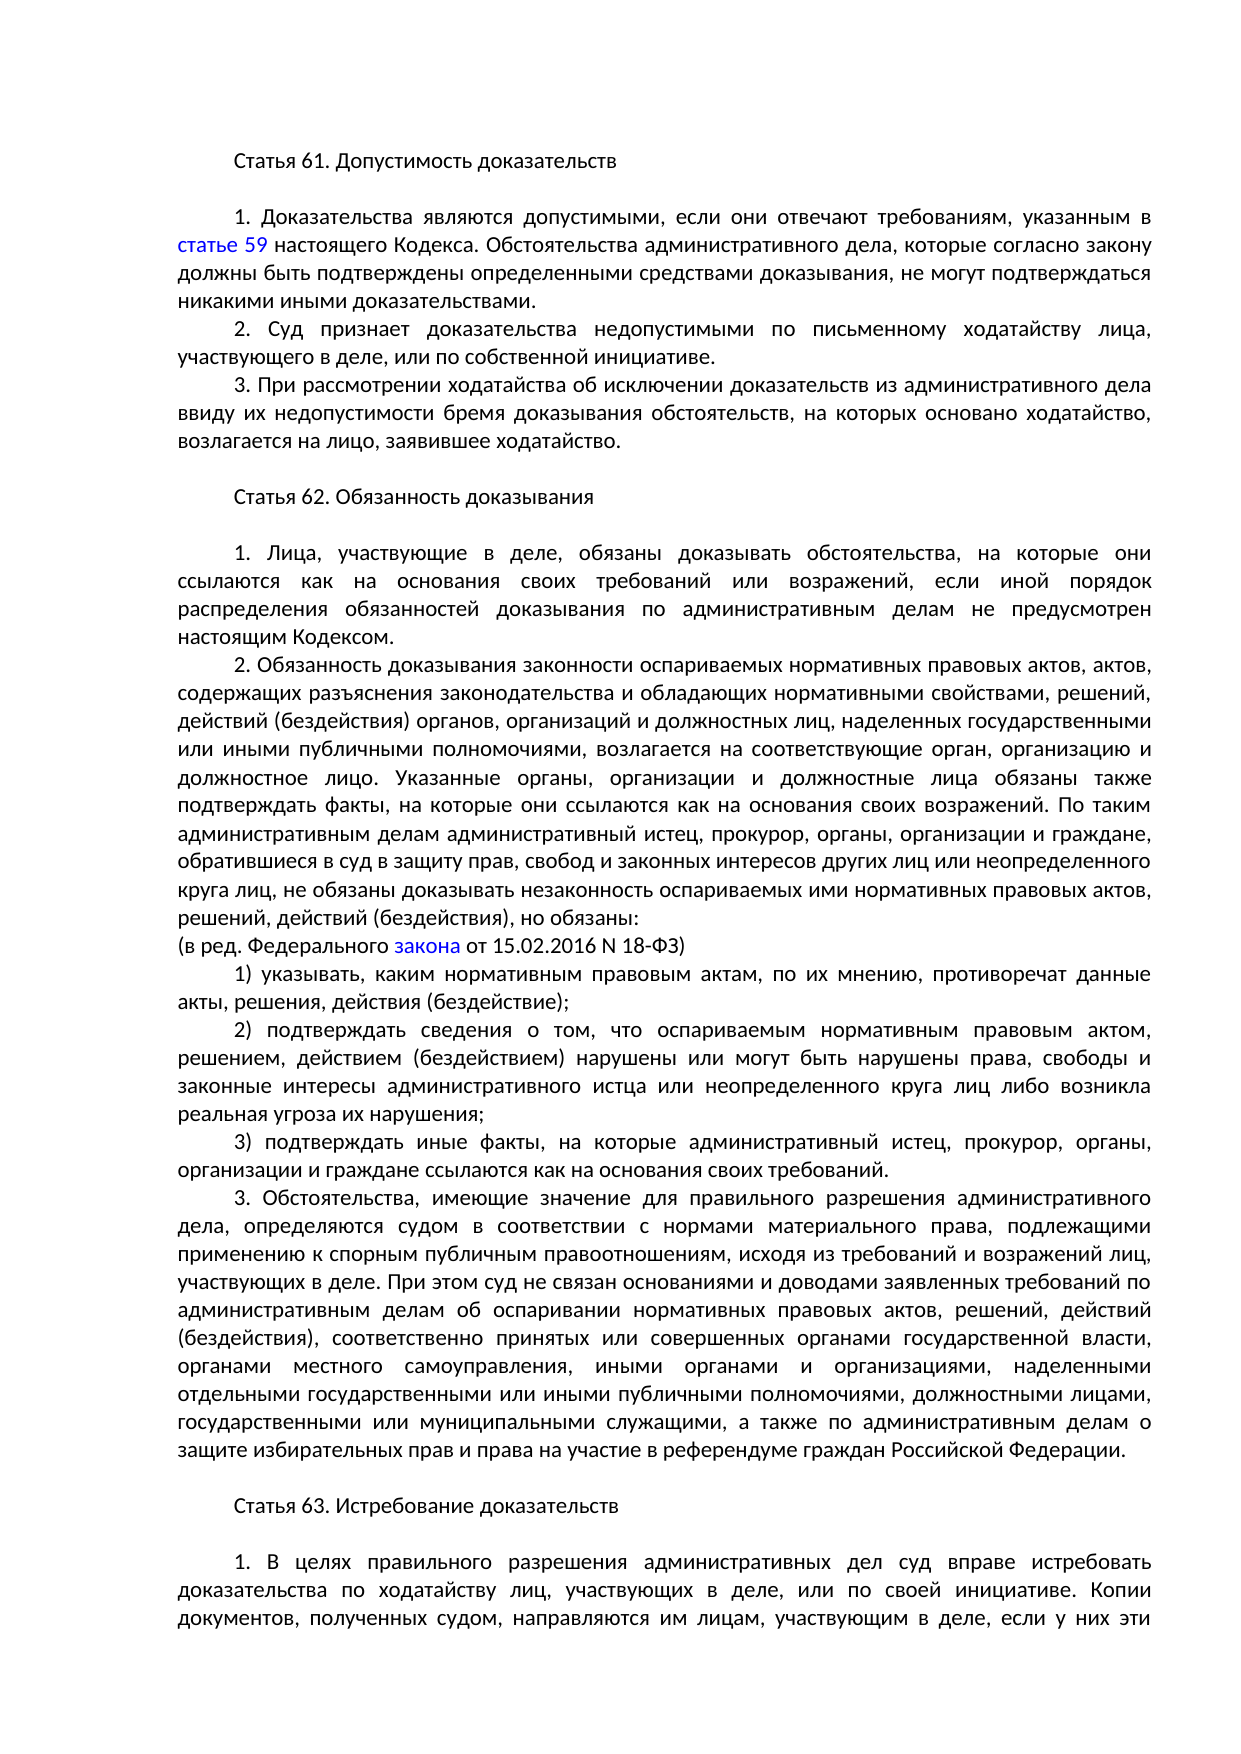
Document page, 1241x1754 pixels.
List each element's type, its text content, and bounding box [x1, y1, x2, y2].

text 2. Суд признает доказательства недопустимыми по письменному ходатайству лица, участвующего в деле, или по собственной инициативе. [177, 314, 1152, 370]
text 2) подтверждать сведения о том, что оспариваемым нормативным правовым актом, решением, действием (бездействием) нарушены или могут быть нарушены права, свободы и законные интересы административного истца или неопределенного круга лиц либо возникла реальная угроза их нарушения; [177, 1015, 1152, 1127]
text 3. Обстоятельства, имеющие значение для правильного разрешения административного дела, определяются судом в соответствии с нормами материального права, подлежащими применению к спорным публичным правоотношениям, исходя из требований и возражений лиц, участвующих в деле. При этом суд не связан основаниями и доводами заявленных требований по административным делам об оспаривании нормативных правовых актов, решений, действий (бездействия), соответственно принятых или совершенных органами государственной власти, органами местного самоуправления, иными органами и организациями, наделенными отдельными государственными или иными публичными полномочиями, должностными лицами, государственными или муниципальными служащими, а также по административным делам о защите избирательных прав и права на участие в референдуме граждан Российской Федерации. [177, 1183, 1152, 1463]
text 1) указывать, каким нормативным правовым актам, по их мнению, противоречат данные акты, решения, действия (бездействие); [177, 959, 1152, 1015]
text Статья 61. Допустимость доказательств [177, 146, 1152, 174]
text 1. Лица, участвующие в деле, обязаны доказывать обстоятельства, на которые они ссылаются как на основания своих требований или возражений, если иной порядок распределения обязанностей доказывания по административным делам не предусмотрен настоящим Кодексом. [177, 538, 1152, 651]
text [177, 1547, 1152, 1631]
text 1. Доказательства являются допустимыми, если они отвечают требованиям, указанным в статье 59 настоящего Кодекса. Обстоятельства административного дела, которые согласно закону должны быть подтверждены определенными средствами доказывания, не могут подтверждаться никакими иными доказательствами. [177, 202, 1152, 314]
text 2. Обязанность доказывания законности оспариваемых нормативных правовых актов, актов, содержащих разъяснения законодательства и обладающих нормативными свойствами, решений, действий (бездействия) органов, организаций и должностных лиц, наделенных государственными или иными публичными полномочиями, возлагается на соответствующие орган, организацию и должностное лицо. Указанные органы, организации и должностные лица обязаны также подтверждать факты, на которые они ссылаются как на основания своих возражений. По таким административным делам административный истец, прокурор, органы, организации и граждане, обратившиеся в суд в защиту прав, свобод и законных интересов других лиц или неопределенного круга лиц, не обязаны доказывать незаконность оспариваемых ими нормативных правовых актов, решений, действий (бездействия), но обязаны: [177, 651, 1152, 931]
text 3. При рассмотрении ходатайства об исключении доказательств из административного дела ввиду их недопустимости бремя доказывания обстоятельств, на которых основано ходатайство, возлагается на лицо, заявившее ходатайство. [177, 370, 1152, 454]
text Статья 63. Истребование доказательств [177, 1491, 1152, 1519]
text 3) подтверждать иные факты, на которые административный истец, прокурор, органы, организации и граждане ссылаются как на основания своих требований. [177, 1127, 1152, 1183]
text Статья 62. Обязанность доказывания [177, 482, 1152, 510]
text (в ред. Федерального закона от 15.02.2016 N 18-ФЗ) [177, 931, 1152, 959]
